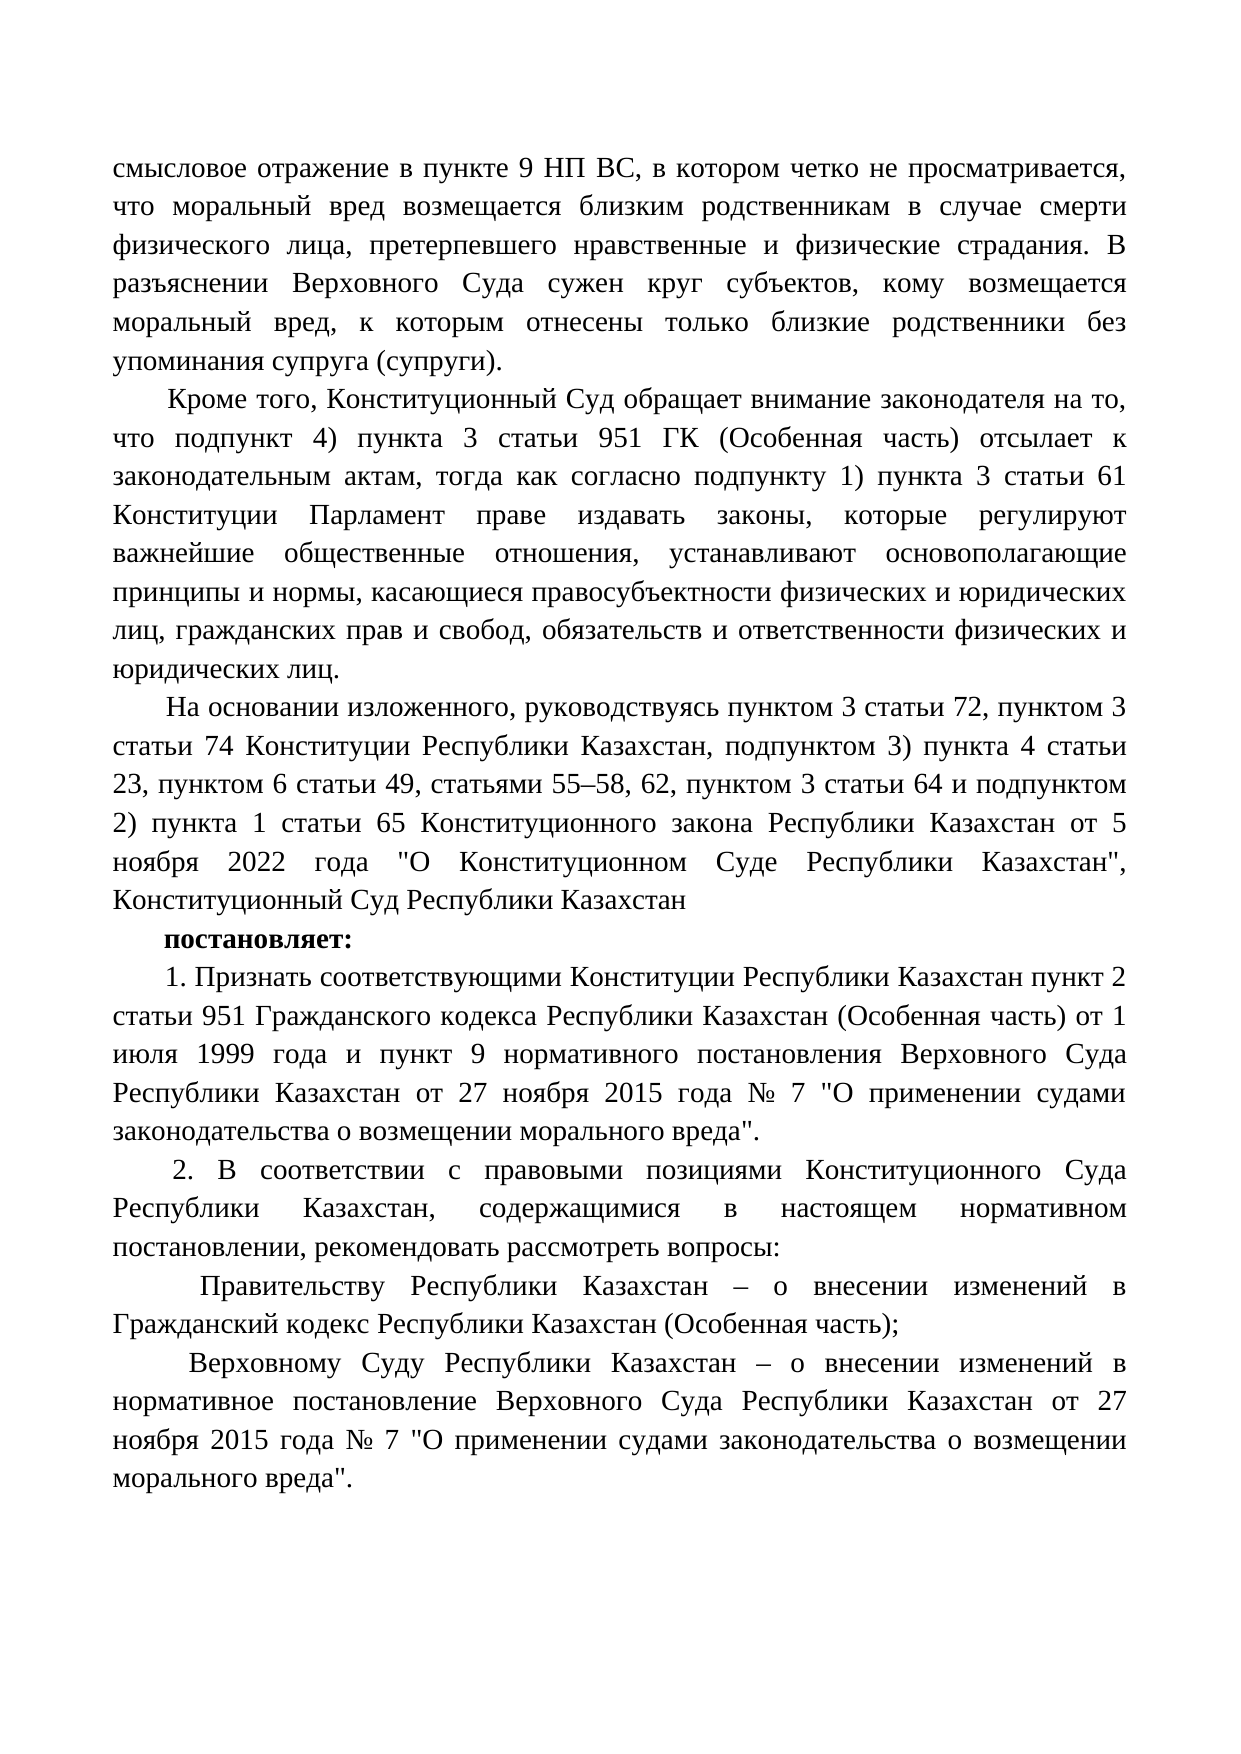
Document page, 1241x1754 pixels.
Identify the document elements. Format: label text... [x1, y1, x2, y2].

text Верховному Суду Республики Казахстан – о внесении изменений в нормативное постановление Верховного Суда Республики Казахстан от 27 ноября 2015 года № 7 "О применении судами законодательства о возмещении морального вреда". [112, 1345, 1128, 1494]
text Правительству Республики Казахстан – о внесении изменений в Гражданский кодекс Республики Казахстан (Особенная часть); [112, 1268, 1128, 1340]
text 2. В соответствии с правовыми позициями Конституционного Суда Республики Казахстан, содержащимися в настоящем нормативном постановлении, рекомендовать рассмотреть вопросы: [112, 1152, 1128, 1263]
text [112, 150, 1128, 376]
text постановляет: [112, 921, 1128, 954]
text На основании изложенного, руководствуясь пунктом 3 статьи 72, пунктом 3 статьи 74 Конституции Республики Казахстан, подпунктом 3) пункта 4 статьи 23, пунктом 6 статьи 49, статьями 55–58, 62, пунктом 3 статьи 64 и подпунктом 2) пункта 1 статьи 65 Конституционного закона Республики Казахстан от 5 ноября 2022 года "О Конституционном Суде Республики Казахстан", Конституционный Суд Республики Казахстан [112, 689, 1128, 916]
text 1. Признать соответствующими Конституции Республики Казахстан пункт 2 статьи 951 Гражданского кодекса Республики Казахстан (Особенная часть) от 1 июля 1999 года и пункт 9 нормативного постановления Верховного Суда Республики Казахстан от 27 ноября 2015 года № 7 "О применении судами законодательства о возмещении морального вреда". [112, 959, 1128, 1147]
text Кроме того, Конституционный Суд обращает внимание законодателя на то, что подпункт 4) пункта 3 статьи 951 ГК (Особенная часть) отсылает к законодательным актам, тогда как согласно подпункту 1) пункта 3 статьи 61 Конституции Парламент праве издавать законы, которые регулируют важнейшие общественные отношения, устанавливают основополагающие принципы и нормы, касающиеся правосубъектности физических и юридических лиц, гражданских прав и свобод, обязательств и ответственности физических и юридических лиц. [112, 381, 1128, 684]
